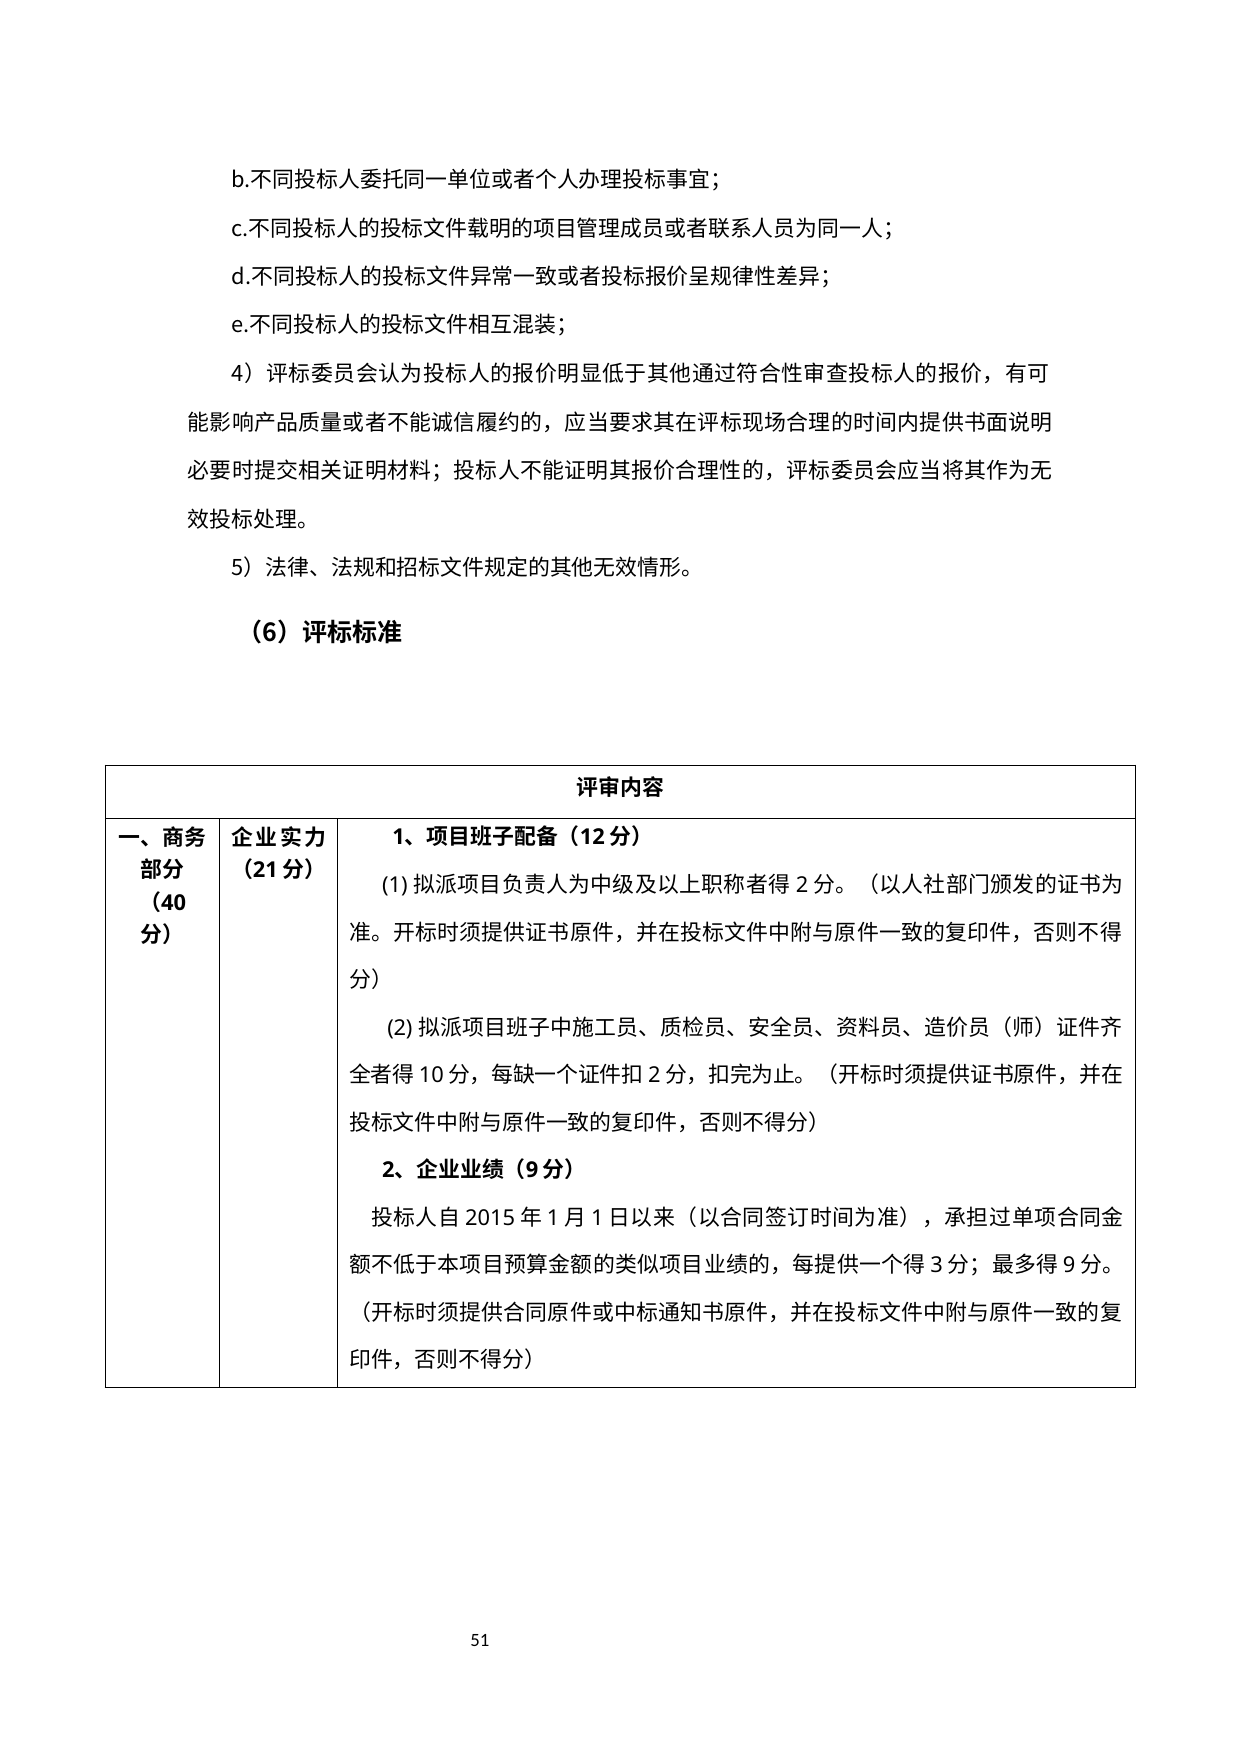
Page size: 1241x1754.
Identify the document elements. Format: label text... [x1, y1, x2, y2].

text （6）评标标准 [187, 598, 1053, 663]
table_cell 1、项目班子配备（12分） (1) 拟派项目负责人为中级及以上职称者得2分。（以人社部门颁发的证书为准。开标时须提供证书原件，并在投标文件中附与原件一致的复印件，否则不得分） (2) 拟派项目班子中施工员、质检员、安全员、资料员、造价员（师）证件齐全者得10分，每缺一个证件扣2分，扣完为止。（开标时须提供证书原件，并在投标文件中附与原件一致的复印件，否则不得分） 2、企业业绩（9分） 投标人自2015年1月1日以来（以合同签订时间为准），承担过单项合同金额不低于本项目预算金额的类似项目业绩的，每提供一个得3分；最多得9分。（开标时须提供合同原件或中标通知书原件，并在投标文件中附与原件一致的复印件，否则不得分） [338, 819, 1135, 1387]
text 4）评标委员会认为投标人的报价明显低于其他通过符合性审查投标人的报价，有可能影响产品质量或者不能诚信履约的，应当要求其在评标现场合理的时间内提供书面说明，必要时提交相关证明材料；投标人不能证明其报价合理性的，评标委员会应当将其作为无效投标处理。 [187, 355, 1053, 534]
text d.不同投标人的投标文件异常一致或者投标报价呈规律性差异； [187, 259, 1053, 291]
table_header 评审内容 [106, 766, 1135, 818]
text e.不同投标人的投标文件相互混装； [187, 307, 1053, 339]
text 5）法律、法规和招标文件规定的其他无效情形。 [187, 550, 1053, 582]
text c.不同投标人的投标文件载明的项目管理成员或者联系人员为同一人； [187, 210, 1053, 243]
text b.不同投标人委托同一单位或者个人办理投标事宜； [187, 162, 1053, 194]
table_cell 企业实力（21分） [220, 819, 337, 1387]
table_cell 一、商务部分 （40分） [106, 819, 219, 1387]
